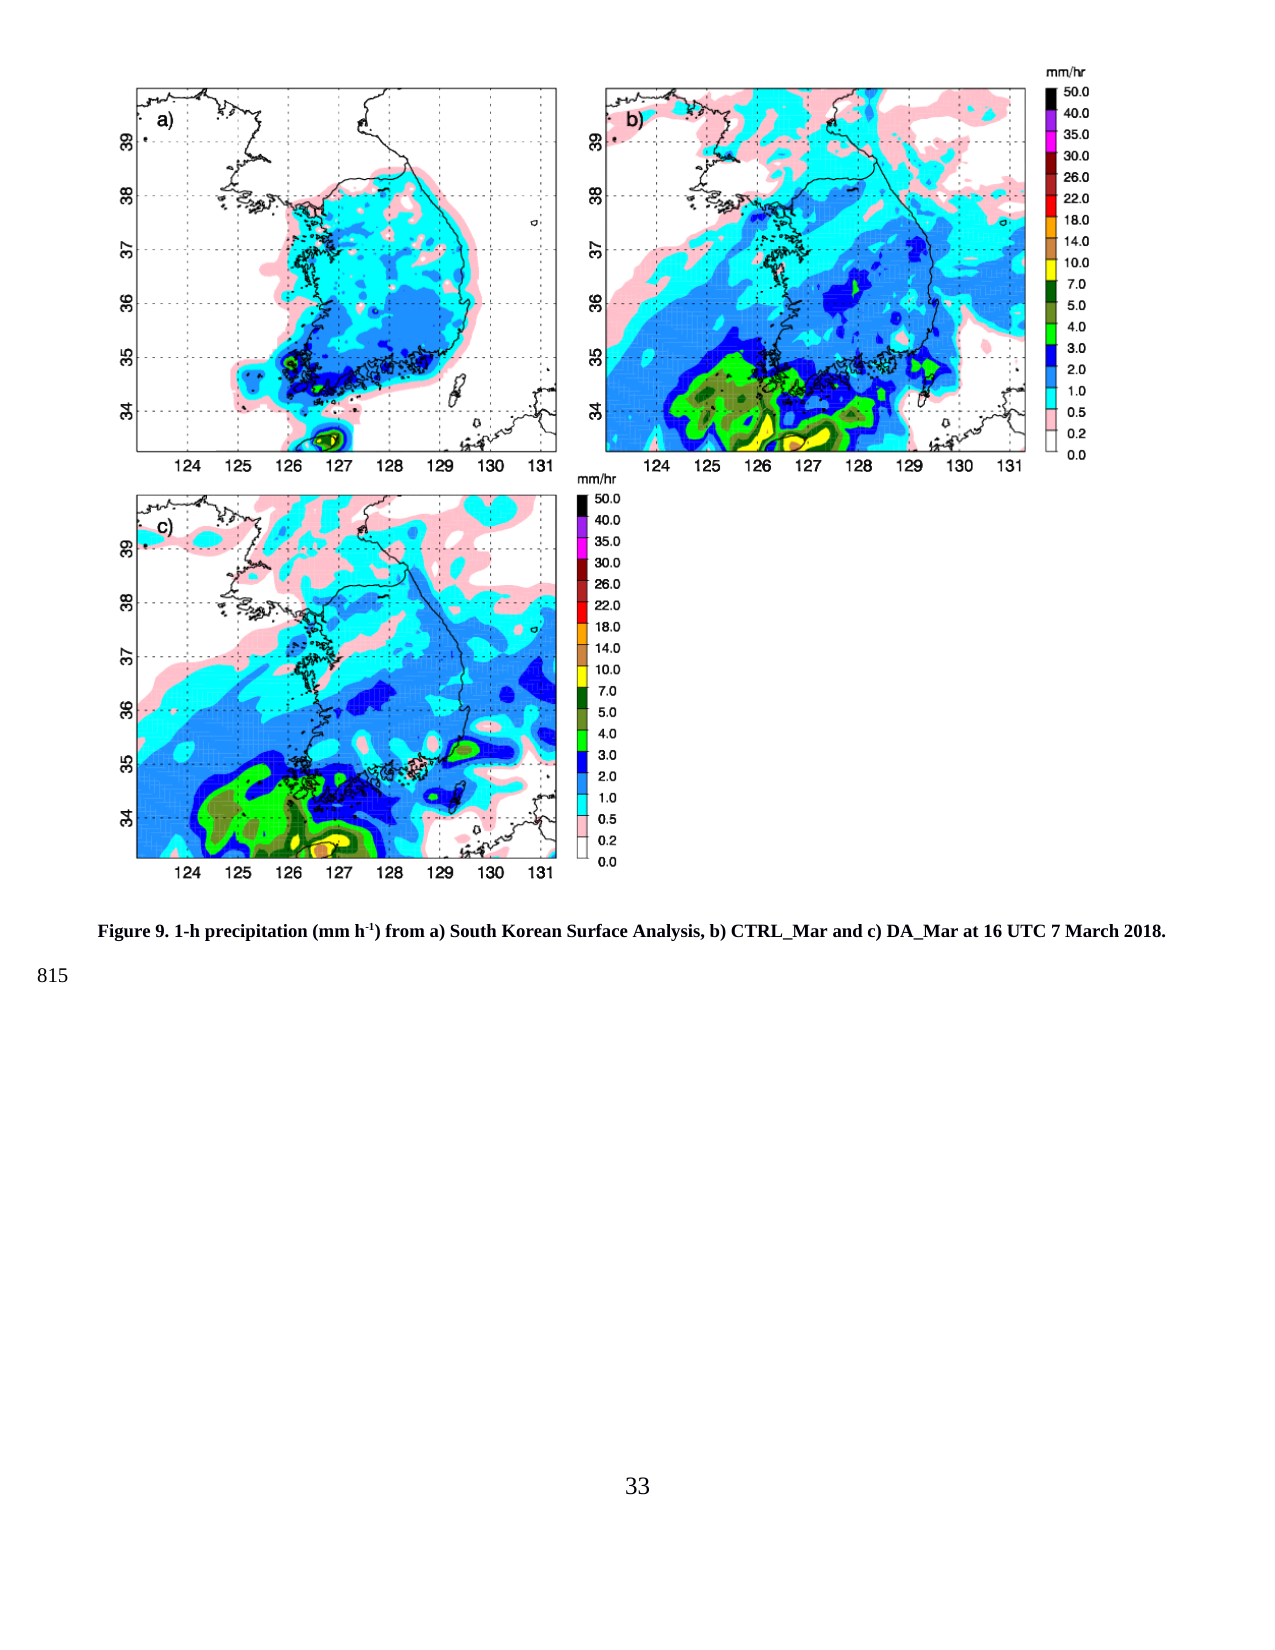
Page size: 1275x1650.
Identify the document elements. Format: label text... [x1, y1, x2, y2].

text Figure 9. 1-h precipitation (mm h-1) from a) South Korean Surface Analysis, b) CTRL_Mar and c) DA_Mar at 16 UTC 7 March 2018. [97, 920, 1177, 942]
picture [97, 58, 1095, 892]
